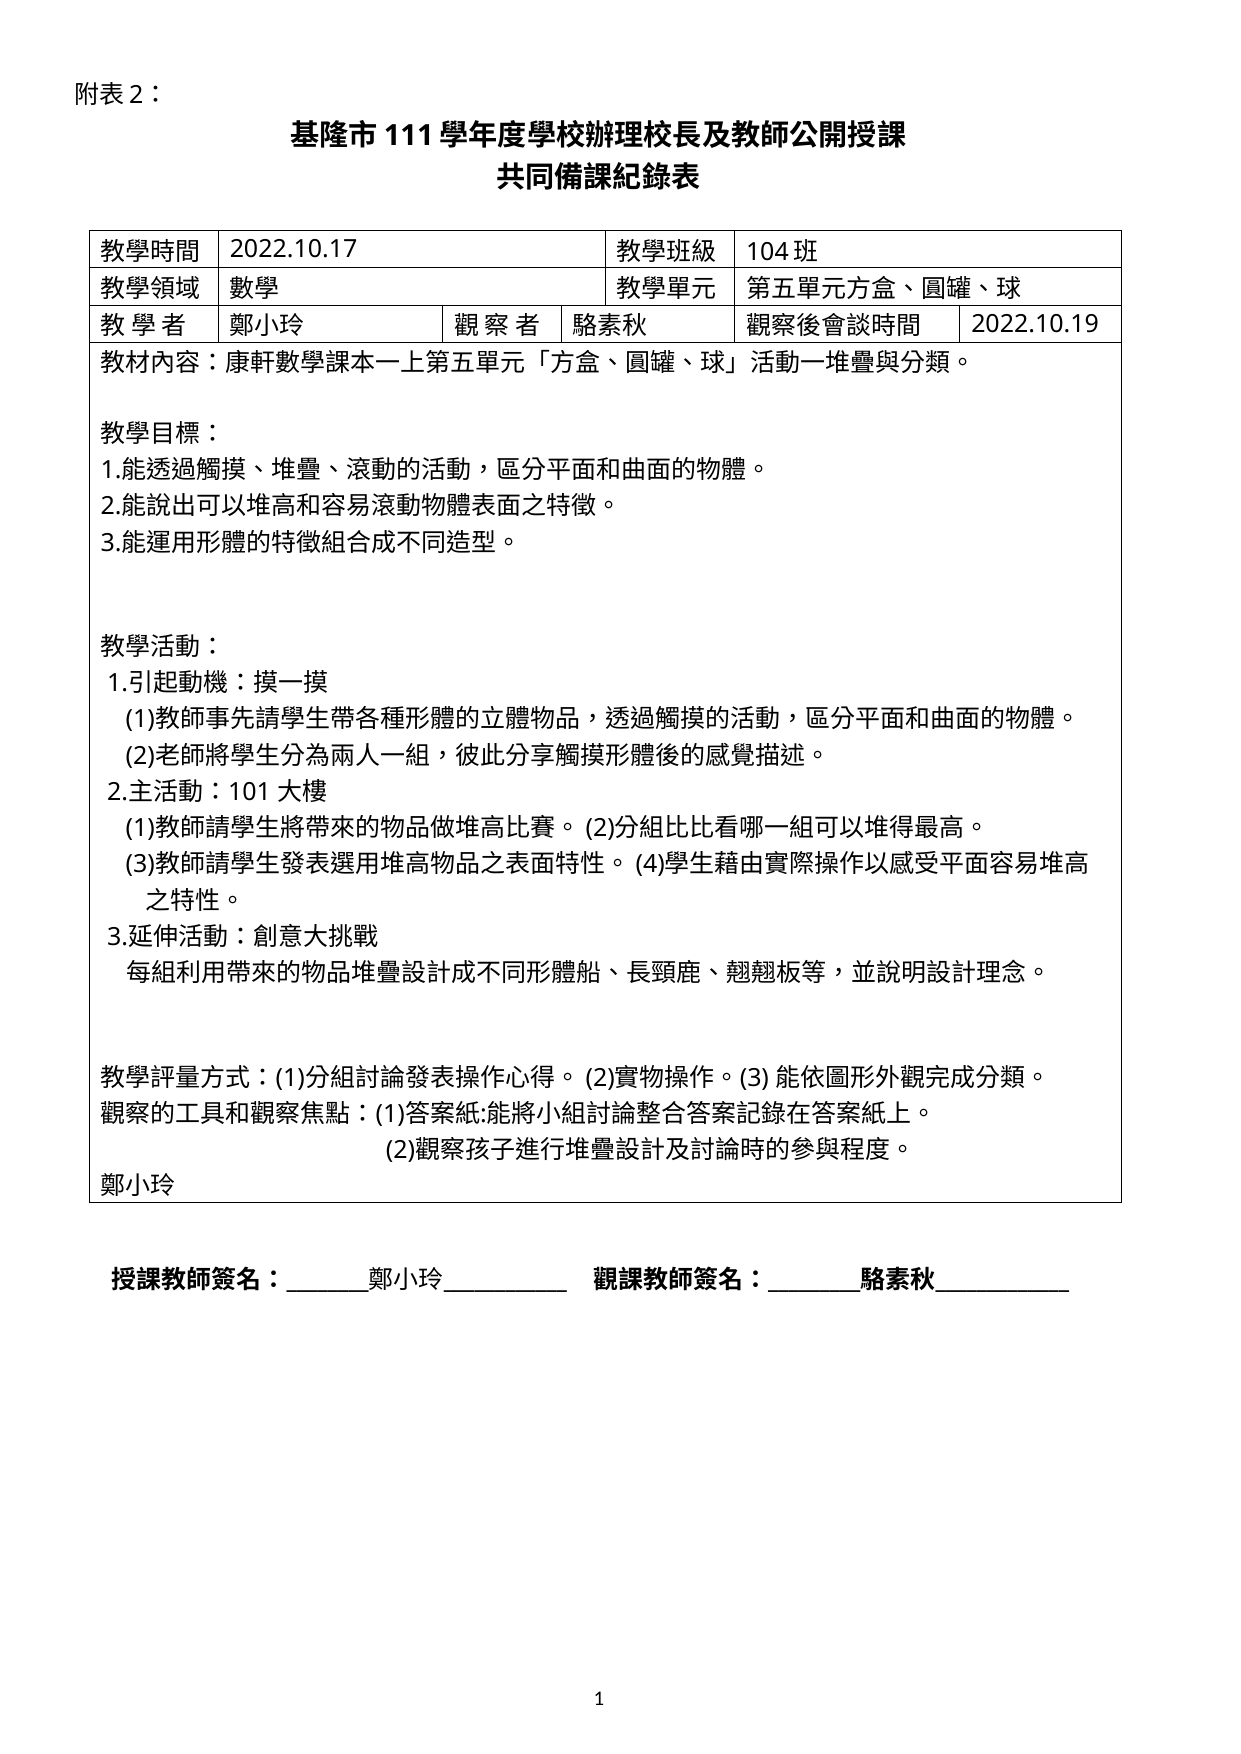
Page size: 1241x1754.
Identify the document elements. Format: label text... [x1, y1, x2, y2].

table_header 2022.10.17 [219, 231, 605, 267]
table_header 104班 [735, 231, 1121, 267]
table_cell 教材內容：康軒數學課本一上第五單元「方盒、圓罐、球」活動一堆疊與分類。 教學目標： 1.能透過觸摸、堆疊、滾動的活動，區分平面和曲面的物體。 2.能說出可以堆高和容易滾動物體表面之特徵。 3.能運用形體的特徵組合成不同造型。 教學活動： 1.引起動機：摸一摸 (1)教師事先請學生帶各種形體的立體物品，透過觸摸的活動，區分平面和曲面的物體。 (2)老師將學生分為兩人一組，彼此分享觸摸形體後的感覺描述。 2.主活動：101 大樓 (1)教師請學生將帶來的物品做堆高比賽。 (2)分組比比看哪一組可以堆得最高。 (3)教師請學生發表選用堆高物品之表面特性。 (4)學生藉由實際操作以感受平面容易堆高 之特性。 3.延伸活動：創意大挑戰 每組利用帶來的物品堆疊設計成不同形體船、長頸鹿、翹翹板等，並說明設計理念。 教學評量方式：(1)分組討論發表操作心得。 (2)實物操作。(3) 能依圖形外觀完成分類。 觀察的工具和觀察焦點：(1)答案紙:能將小組討論整合答案記錄在答案紙上。 (2)觀察孩子進行堆疊設計及討論時的參與程度。 鄭小玲 [90, 343, 1121, 1202]
table_cell 第五單元方盒、圓罐、球 [735, 268, 1121, 304]
table_header 教學班級 [606, 231, 734, 267]
table_cell 鄭小玲 [219, 306, 442, 342]
table_cell 數學 [219, 268, 605, 304]
table_cell 觀 察 者 [443, 306, 561, 342]
table_cell 駱素秋 [562, 306, 734, 342]
table_cell 教學單元 [606, 268, 734, 304]
table_cell 2022.10.19 [960, 306, 1121, 342]
table_header 教學時間 [90, 231, 218, 267]
text 授課教師簽名：________鄭小玲____________ 觀課教師簽名：_________駱素秋_____________ [111, 1260, 1122, 1296]
table_cell 教學領域 [90, 268, 218, 304]
text 附表2： [74, 75, 1122, 111]
table_cell 教 學 者 [90, 306, 218, 342]
text 共同備課紀錄表 [74, 154, 1122, 196]
table_cell 觀察後會談時間 [735, 306, 959, 342]
text 基隆市111學年度學校辦理校長及教師公開授課 [74, 111, 1122, 154]
